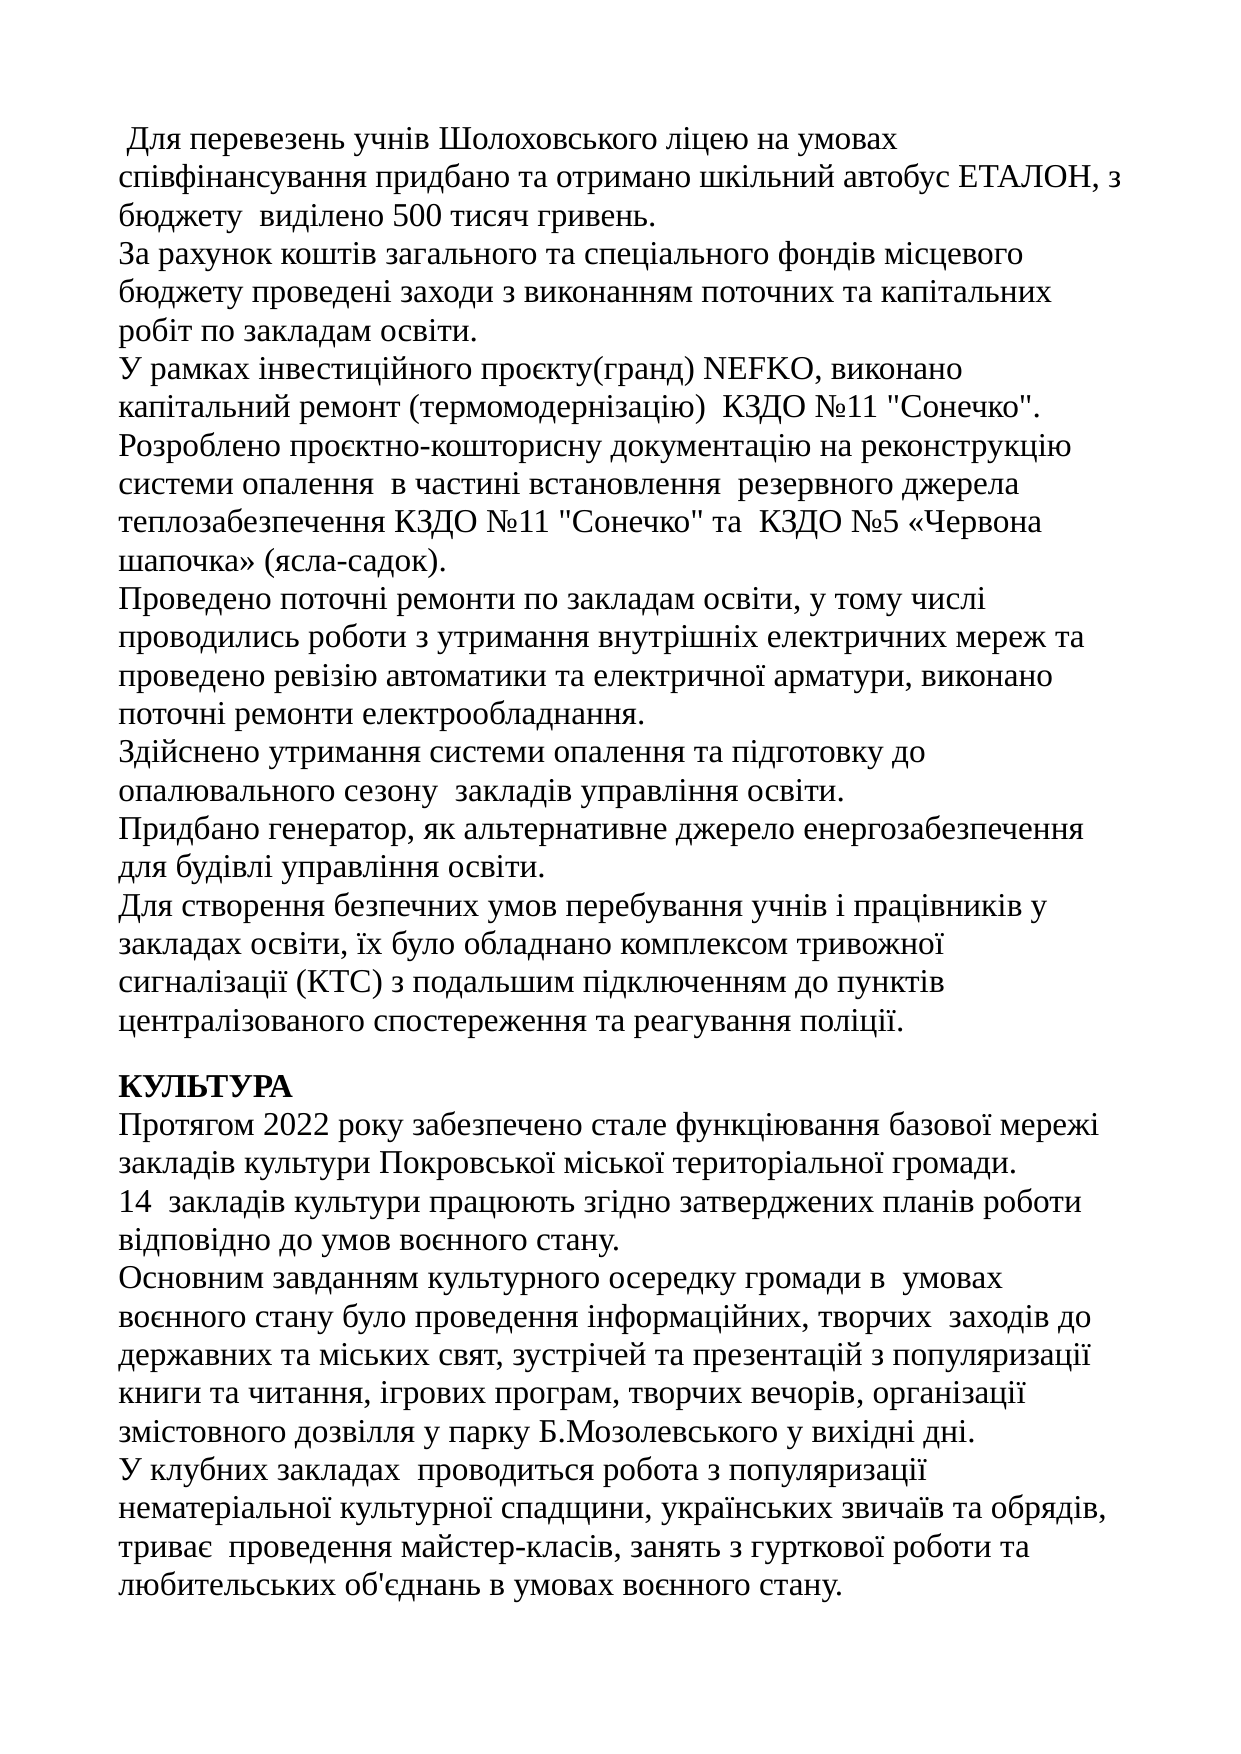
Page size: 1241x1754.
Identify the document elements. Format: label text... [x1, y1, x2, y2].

text За рахунок коштів загального та спеціального фондів місцевого бюджету проведені заходи з виконанням поточних та капітальних робіт по закладам освіти. [118, 233, 1122, 348]
text У клубних закладах проводиться робота з популяризації нематеріальної культурної спадщини, українських звичаїв та обрядів, триває проведення майстер-класів, занять з гурткової роботи та любительських об'єднань в умовах воєнного стану. [118, 1449, 1122, 1603]
list Проведено поточні ремонти по закладам освіти, у тому числі проводились роботи з утримання внутрішніх електричних мереж та проведено ревізію автоматики та електричної арматури, виконано поточні ремонти електрообладнання. [118, 578, 1122, 731]
text Для перевезень учнів Шолоховського ліцею на умовах співфінансування придбано та отримано шкільний автобус ЕТАЛОН, з бюджету виділено 500 тисяч гривень. [118, 118, 1122, 233]
text У рамках інвестиційного проєкту(гранд) NEFKO, виконано капітальний ремонт (термомодернізацію) КЗДО №11 "Сонечко". [118, 348, 1122, 425]
list Придбано генератор, як альтернативне джерело енергозабезпечення для будівлі управління освіти. [118, 808, 1122, 885]
text Основним завданням культурного осередку громади в умовах воєнного стану було проведення інформаційних, творчих заходів до державних та міських свят, зустрічей та презентацій з популяризації книги та читання, ігрових програм, творчих вечорів, організації змістовного дозвілля у парку Б.Мозолевського у вихідні дні. [118, 1258, 1122, 1449]
list Здійснено утримання системи опалення та підготовку до опалювального сезону закладів управління освіти. [118, 731, 1122, 808]
text Розроблено проєктно-кошторисну документацію на реконструкцію системи опалення в частині встановлення резервного джерела теплозабезпечення КЗДО №11 "Сонечко" та КЗДО №5 «Червона шапочка» (ясла-садок). [118, 425, 1122, 578]
text КУЛЬТУРА [118, 1066, 1122, 1104]
text Протягом 2022 року забезпечено стале функціювання базової мережі закладів культури Покровської міської територіальної громади. [118, 1104, 1122, 1181]
text 14 закладів культури працюють згідно затверджених планів роботи відповідно до умов воєнного стану. [118, 1181, 1122, 1258]
list Для створення безпечних умов перебування учнів і працівників у закладах освіти, їх було обладнано комплексом тривожної сигналізації (КТС) з подальшим підключенням до пунктів централізованого спостереження та реагування поліції. [118, 885, 1122, 1038]
